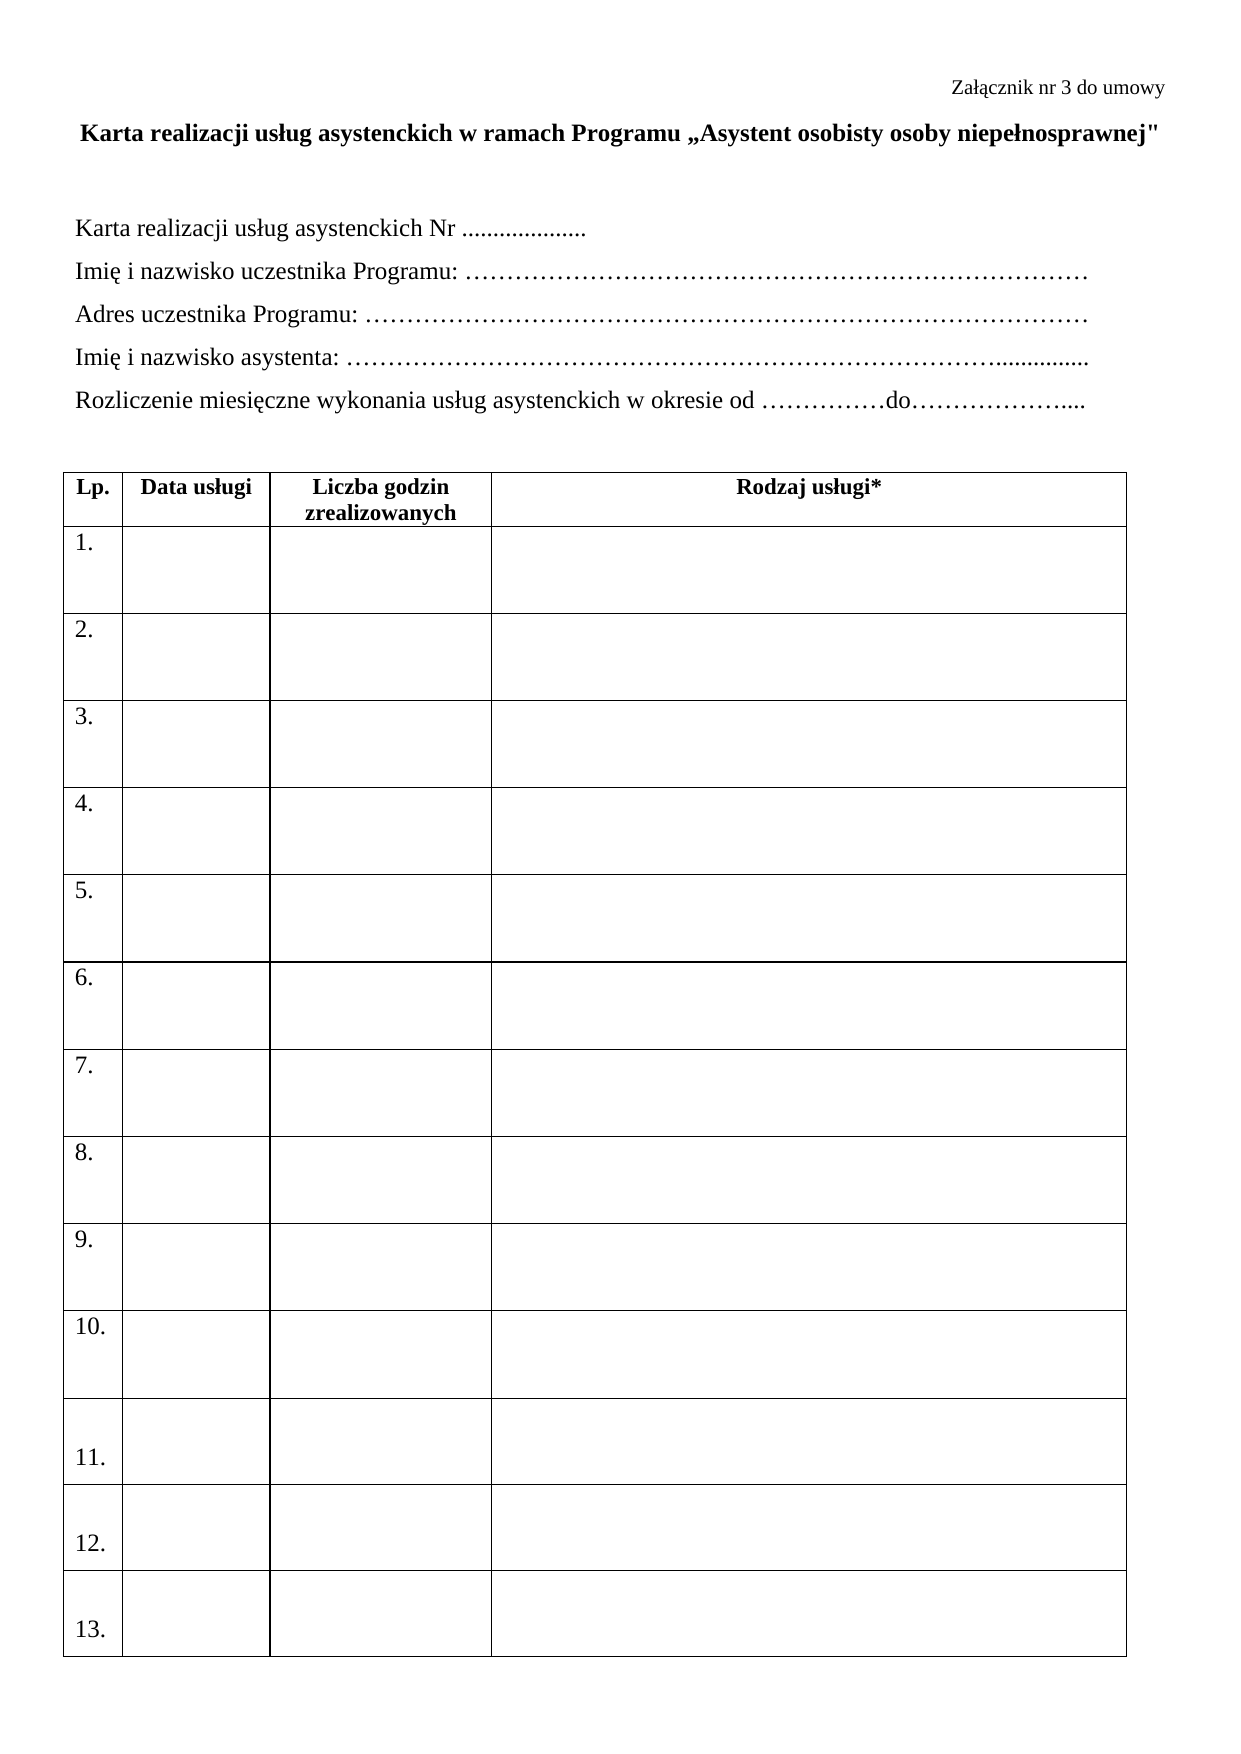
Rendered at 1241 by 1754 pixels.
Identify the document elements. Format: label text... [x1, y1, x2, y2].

text Rozliczenie miesięczne wykonania usług asystenckich w okresie od ……………do……………….... [75, 386, 1165, 414]
table_cell [123, 614, 269, 700]
table_cell [271, 875, 491, 961]
table_cell [123, 1137, 269, 1223]
table_cell [123, 1050, 269, 1136]
table_cell [271, 1050, 491, 1136]
text Imię i nazwisko asystenta: ……………………………………………………………………............... [75, 342, 1165, 371]
text Imię i nazwisko uczestnika Programu: ………………………………………………………………… [75, 256, 1165, 285]
table_cell [492, 1224, 1126, 1310]
table_cell 8. [64, 1137, 122, 1223]
table_cell [123, 788, 269, 874]
table_cell [492, 1137, 1126, 1223]
text Karta realizacji usług asystenckich w ramach Programu „Asystent osobisty osoby niepełnosprawnej" [75, 118, 1165, 146]
table_header Data usługi [123, 473, 269, 526]
table_cell [492, 788, 1126, 874]
table_cell 11. [64, 1399, 122, 1483]
table_cell [271, 1137, 491, 1223]
table_cell [492, 1571, 1126, 1656]
table_header Lp. [64, 473, 122, 526]
table_cell [492, 1311, 1126, 1397]
table_cell [271, 1571, 491, 1656]
table_cell [123, 963, 269, 1049]
table_cell [271, 1311, 491, 1397]
table_cell 6. [64, 963, 122, 1049]
table_cell [271, 788, 491, 874]
table_cell 9. [64, 1224, 122, 1310]
table_cell [271, 963, 491, 1049]
table_cell [123, 1485, 269, 1569]
table_cell [271, 1224, 491, 1310]
table_cell [271, 1485, 491, 1569]
table_cell [492, 527, 1126, 613]
table_cell [123, 875, 269, 961]
table_cell [271, 1399, 491, 1483]
table_cell [123, 1224, 269, 1310]
table_cell [492, 701, 1126, 787]
table_header Rodzaj usługi* [492, 473, 1126, 526]
text Adres uczestnika Programu: …………………………………………………………………………… [75, 299, 1165, 328]
table_cell [271, 527, 491, 613]
table_cell [123, 1311, 269, 1397]
table_header Liczba godzin zrealizowanych [271, 473, 491, 526]
table_cell 3. [64, 701, 122, 787]
table_cell [492, 1485, 1126, 1569]
table_cell 13. [64, 1571, 122, 1656]
table_cell [492, 875, 1126, 961]
table_cell [123, 1571, 269, 1656]
table_cell [492, 963, 1126, 1049]
table_cell [123, 701, 269, 787]
table_cell 4. [64, 788, 122, 874]
table_cell 2. [64, 614, 122, 700]
table_cell [271, 614, 491, 700]
text Karta realizacji usług asystenckich Nr .................... [75, 213, 1165, 242]
table_cell 12. [64, 1485, 122, 1569]
table_cell [492, 1399, 1126, 1483]
table_cell 7. [64, 1050, 122, 1136]
text Załącznik nr 3 do umowy [75, 75, 1165, 99]
table_cell 1. [64, 527, 122, 613]
table_cell [123, 527, 269, 613]
table_cell [492, 614, 1126, 700]
table_cell 10. [64, 1311, 122, 1397]
table_cell [123, 1399, 269, 1483]
table_cell [271, 701, 491, 787]
table_cell [492, 1050, 1126, 1136]
table_cell 5. [64, 875, 122, 961]
